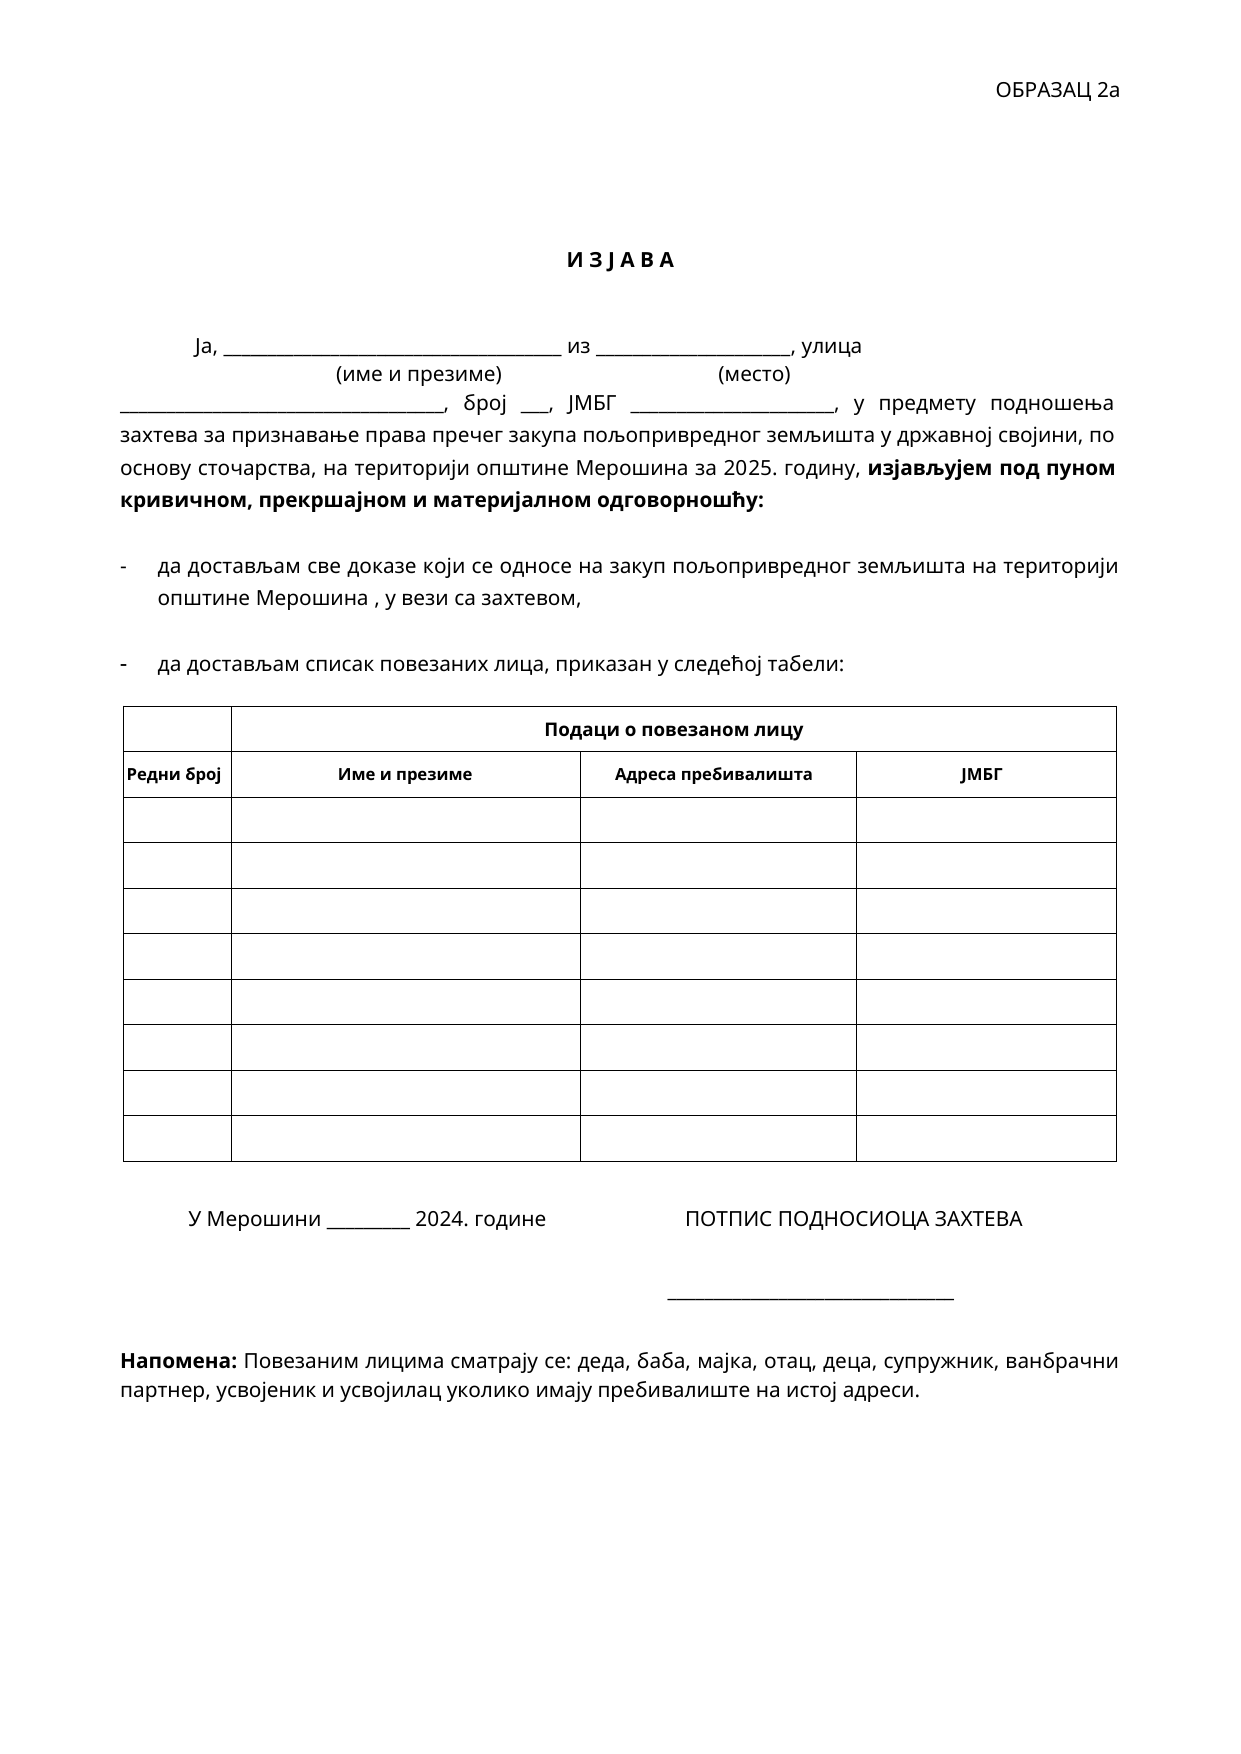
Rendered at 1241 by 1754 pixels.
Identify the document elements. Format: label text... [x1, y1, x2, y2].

text ОБРАЗАЦ 2a [120, 75, 1120, 103]
table_cell [232, 843, 580, 888]
table_cell [232, 1025, 580, 1070]
table_cell [857, 1071, 1116, 1115]
table_cell [857, 1025, 1116, 1070]
text Напомена: Повезаним лицима сматрају се: деда, баба, мајка, отац, деца, супружник, ванбрачни партнер, усвојеник и усвојилац уколико имају пребивалиште на истој адреси. [120, 1346, 1120, 1403]
table_cell [124, 1071, 231, 1115]
table_cell [124, 1025, 231, 1070]
text У Мерошини _________ 2024. године ПОТПИС ПОДНОСИОЦА ЗАХТЕВА [90, 1204, 1120, 1233]
table_cell [581, 1025, 856, 1070]
table_cell [857, 889, 1116, 933]
table_cell Име и презиме [232, 752, 580, 797]
table_cell [232, 980, 580, 1024]
table_cell [124, 889, 231, 933]
table_cell [857, 843, 1116, 888]
table_cell [232, 934, 580, 979]
text ___________________________________, број ___, ЈМБГ ______________________, у предмету подношења захтева за признавање права пречег закупа пољопривредног земљишта у државној својини, по основу сточарства, на територији општине Мерошина за 2025. годину, изјављујем под пуном кривичном, прекршајном и материјалном одговорношћу: [120, 388, 1116, 514]
table_cell [232, 889, 580, 933]
table_cell [581, 934, 856, 979]
text Ја, _____________________________________ из _____________________, улица [120, 331, 1116, 359]
text _______________________________ [120, 1275, 1120, 1304]
table_cell [124, 1116, 231, 1161]
table_cell [581, 980, 856, 1024]
table_cell [124, 980, 231, 1024]
table_cell [857, 934, 1116, 979]
table_cell [232, 798, 580, 842]
table_cell [581, 1071, 856, 1115]
text (име и презиме) (место) [120, 359, 1116, 388]
table_cell Редни број [124, 752, 231, 797]
table_cell [124, 798, 231, 842]
list да достављам списак повезаних лица, приказан у следећој табели: [120, 649, 1116, 677]
text И З Ј А В А [120, 246, 1120, 274]
table_cell [232, 1071, 580, 1115]
table_cell [581, 1116, 856, 1161]
table_cell [857, 1116, 1116, 1161]
table_cell ЈМБГ [857, 752, 1116, 797]
table_cell [857, 980, 1116, 1024]
table_cell Адреса пребивалишта [581, 752, 856, 797]
table_cell [581, 889, 856, 933]
table_header [124, 707, 231, 751]
list да достављам све доказе који се односе на закуп пољопривредног земљишта на територији општине Мерошина , у вези са захтевом, [120, 551, 1120, 612]
table_cell [857, 798, 1116, 842]
table_cell [124, 843, 231, 888]
table_cell [581, 798, 856, 842]
table_cell [581, 843, 856, 888]
table_cell [232, 1116, 580, 1161]
table_cell [124, 934, 231, 979]
table_header Подаци о повезаном лицу [232, 707, 1116, 751]
